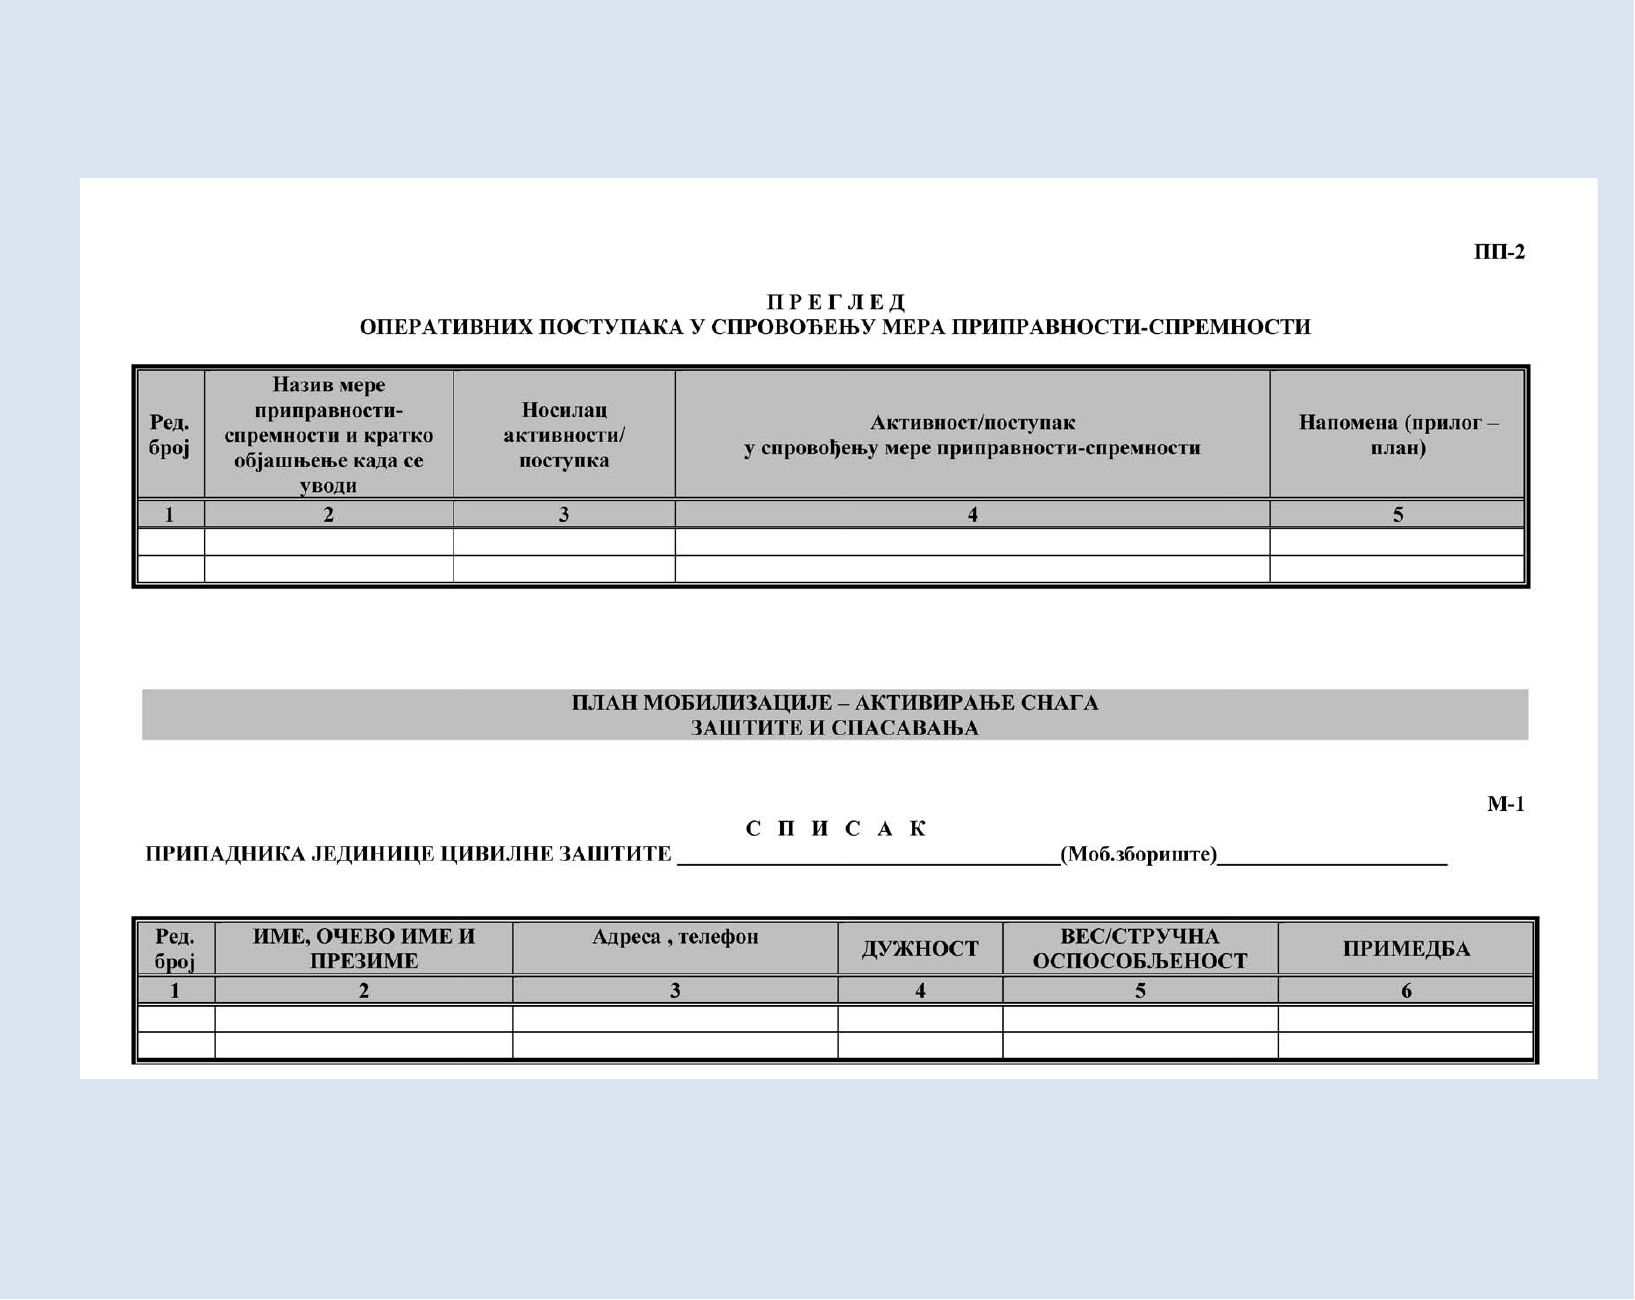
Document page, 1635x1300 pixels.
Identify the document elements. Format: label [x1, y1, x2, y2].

picture [79, 178, 1598, 1079]
